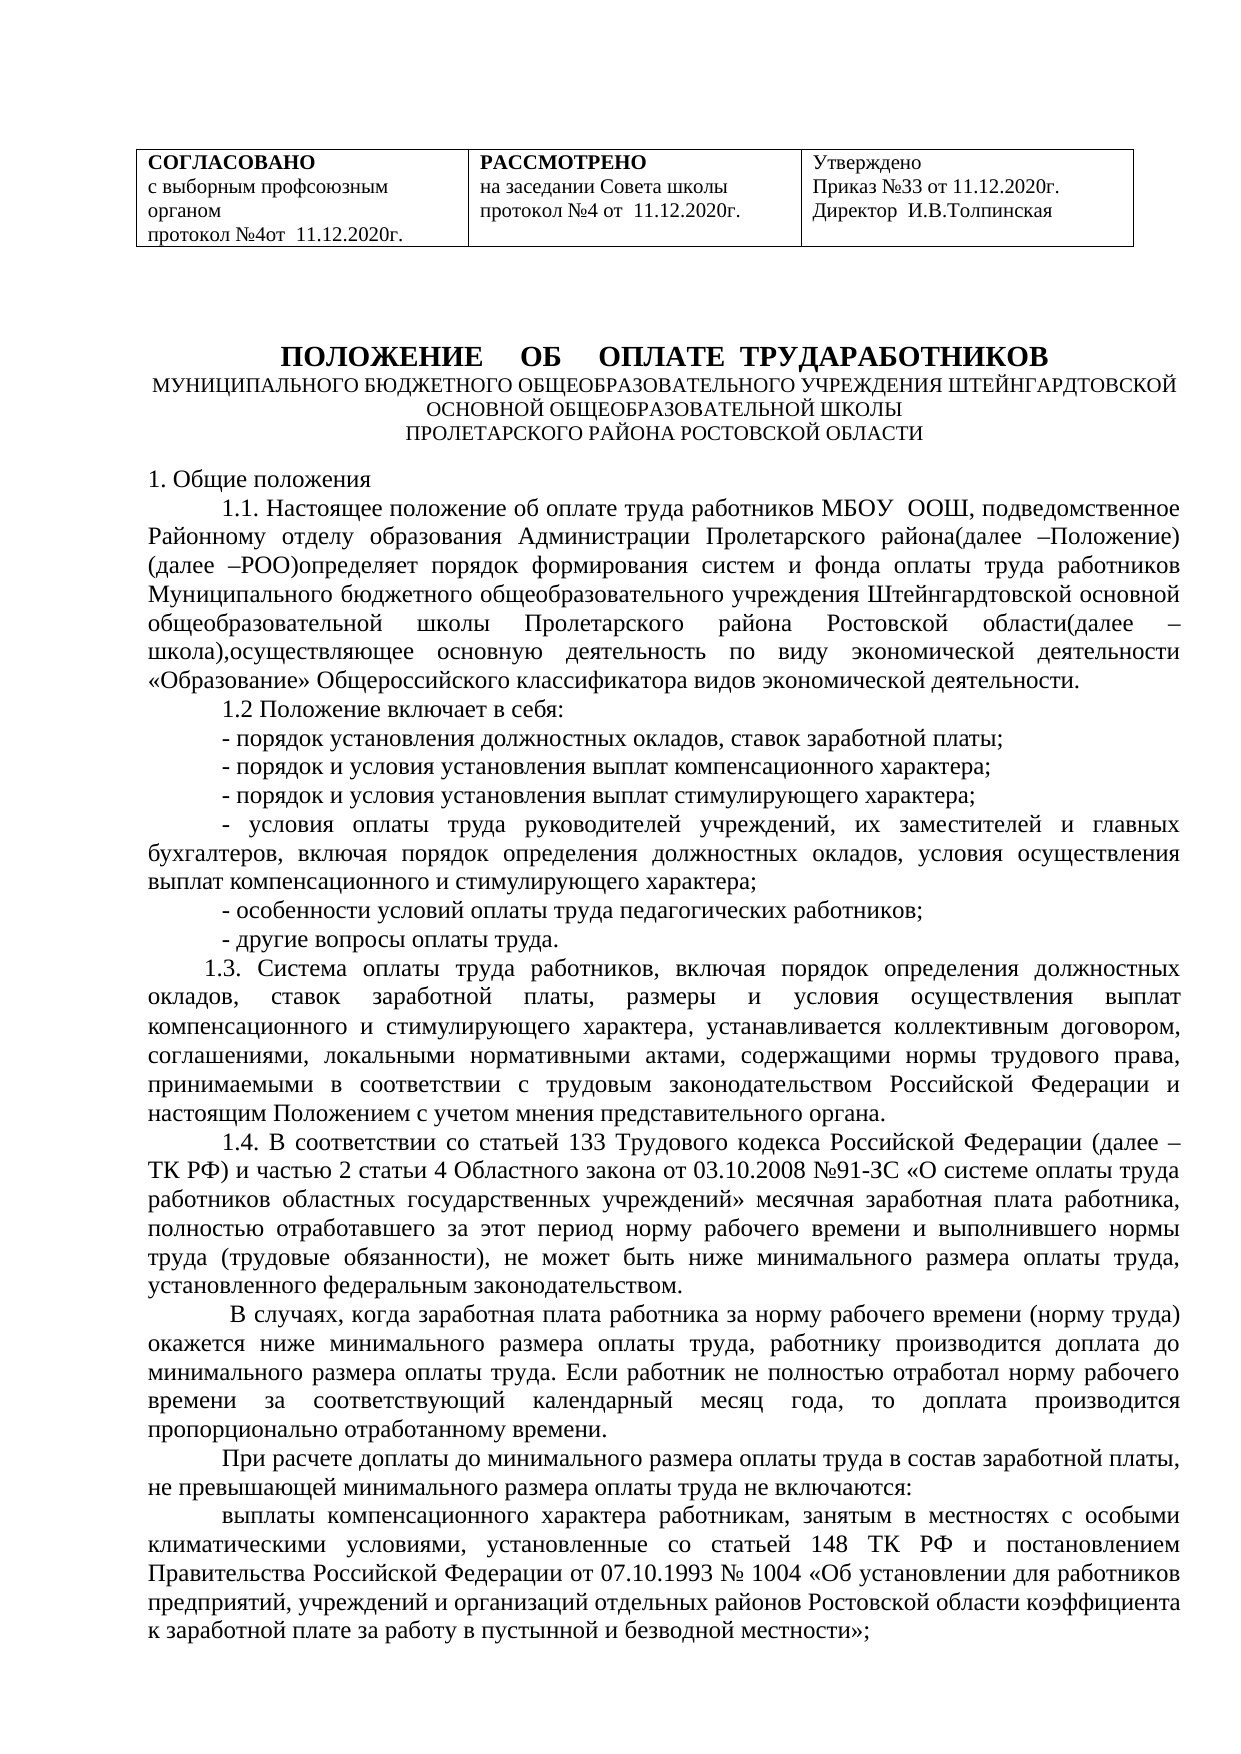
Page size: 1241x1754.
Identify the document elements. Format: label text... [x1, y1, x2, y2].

text При расчете доплаты до минимального размера оплаты труда в состав заработной платы, не превышающей минимального размера оплаты труда не включаются: [148, 1443, 1181, 1501]
text 1.2 Положение включает в себя: [148, 694, 1181, 723]
table_header Утверждено Приказ №33 от 11.12.2020г. Директор И.В.Толпинская [802, 150, 1133, 246]
table_header РАССМОТРЕНО на заседании Совета школы протокол №4 от 11.12.2020г. [469, 150, 801, 246]
text выплаты компенсационного характера работникам, занятым в местностях с особыми климатическими условиями, установленные со статьей 148 ТК РФ и постановлением Правительства Российской Федерации от 07.10.1993 № 1004 «Об установлении для работников предприятий, учреждений и организаций отдельных районов Ростовской области коэффициента к заработной плате за работу в пустынной и безводной местности»; [148, 1501, 1181, 1644]
text - порядок и условия установления выплат компенсационного характера; [148, 751, 1181, 780]
title 1.1. Настоящее положение об оплате труда работников МБОУ ООШ, подведомственное Районному отделу образования Администрации Пролетарского района(далее –Положение) (далее –РОО)определяет порядок формирования систем и фонда оплаты труда работников Муниципального бюджетного общеобразовательного учреждения Штейнгардтовской основной общеобразовательной школы Пролетарского района Ростовской области(далее – школа),осуществляющее основную деятельность по виду экономической деятельности «Образование» Общероссийского классификатора видов экономической деятельности. [148, 493, 1181, 694]
text 1.4. В соответствии со статьей 133 Трудового кодекса Российской Федерации (далее – ТК РФ) и частью 2 статьи 4 Областного закона от 03.10.2008 №91-ЗС «О системе оплаты труда работников областных государственных учреждений» месячная заработная плата работника, полностью отработавшего за этот период норму рабочего времени и выполнившего нормы труда (трудовые обязанности), не может быть ниже минимального размера оплаты труда, установленного федеральным законодательством. [148, 1127, 1181, 1299]
text - порядок и условия установления выплат стимулирующего характера; [148, 780, 1181, 809]
text - условия оплаты труда руководителей учреждений, их заместителей и главных бухгалтеров, включая порядок определения должностных окладов, условия осуществления выплат компенсационного и стимулирующего характера; [148, 809, 1181, 895]
title МУНИЦИПАЛЬНОГО БЮДЖЕТНОГО ОБЩЕОБРАЗОВАТЕЛЬНОГО УЧРЕЖДЕНИЯ ШТЕЙНГАРДТОВСКОЙ ОСНОВНОЙ ОБЩЕОБРАЗОВАТЕЛЬНОЙ ШКОЛЫ [148, 372, 1181, 421]
text - порядок установления должностных окладов, ставок заработной платы; [148, 723, 1181, 751]
text 1. Общие положения [148, 464, 1181, 493]
title ПРОЛЕТАРСКОГО РАЙОНА РОСТОВСКОЙ ОБЛАСТИ [148, 421, 1181, 445]
title ПОЛОЖЕНИЕ ОБ ОПЛАТЕ ТРУДАРАБОТНИКОВ [148, 339, 1181, 372]
text - особенности условий оплаты труда педагогических работников; [148, 895, 1181, 924]
text 1.3. Система оплаты труда работников, включая порядок определения должностных окладов, ставок заработной платы, размеры и условия осуществления выплат компенсационного и стимулирующего характера, устанавливается коллективным договором, соглашениями, локальными нормативными актами, содержащими нормы трудового права, принимаемыми в соответствии с трудовым законодательством Российской Федерации и настоящим Положением с учетом мнения представительного органа. [148, 953, 1181, 1127]
table_header СОГЛАСОВАНО с выборным профсоюзным органом протокол №4от 11.12.2020г. [137, 150, 468, 246]
text - другие вопросы оплаты труда. [148, 924, 1181, 953]
text В случаях, когда заработная плата работника за норму рабочего времени (норму труда) окажется ниже минимального размера оплаты труда, работнику производится доплата до минимального размера оплаты труда. Если работник не полностью отработал норму рабочего времени за соответствующий календарный месяц года, то доплата производится пропорционально отработанному времени. [148, 1299, 1181, 1443]
